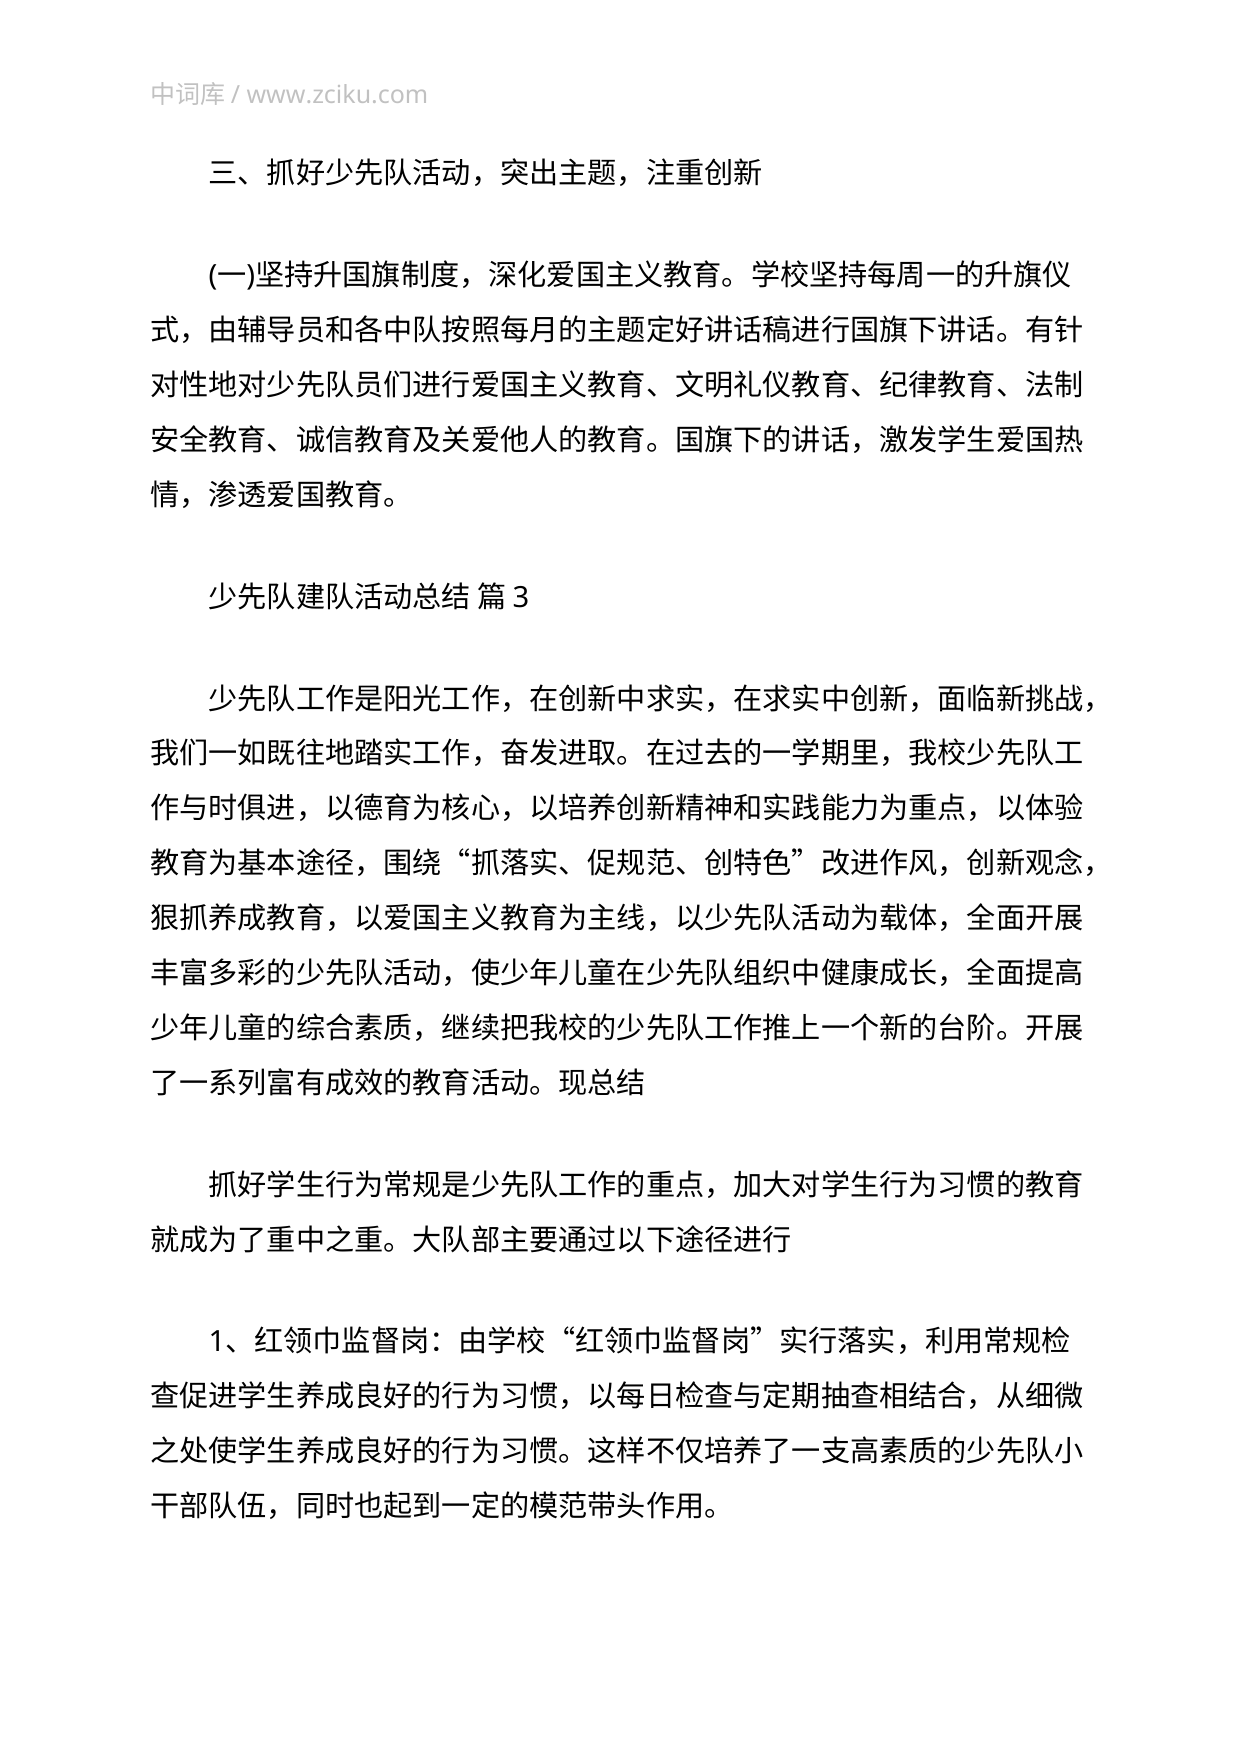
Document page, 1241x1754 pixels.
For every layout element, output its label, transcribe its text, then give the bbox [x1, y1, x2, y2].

text 1、红领巾监督岗：由学校“红领巾监督岗”实行落实，利用常规检查促进学生养成良好的行为习惯，以每日检查与定期抽查相结合，从细微之处使学生养成良好的行为习惯。这样不仅培养了一支高素质的少先队小干部队伍，同时也起到一定的模范带头作用。 [150, 1318, 1090, 1525]
text 少先队工作是阳光工作，在创新中求实，在求实中创新，面临新挑战，我们一如既往地踏实工作，奋发进取。在过去的一学期里，我校少先队工作与时俱进，以德育为核心，以培养创新精神和实践能力为重点，以体验教育为基本途径，围绕“抓落实、促规范、创特色”改进作风，创新观念，狠抓养成教育，以爱国主义教育为主线，以少先队活动为载体，全面开展丰富多彩的少先队活动，使少年儿童在少先队组织中健康成长，全面提高少年儿童的综合素质，继续把我校的少先队工作推上一个新的台阶。开展了一系列富有成效的教育活动。现总结 [150, 675, 1090, 1102]
text (一)坚持升国旗制度，深化爱国主义教育。学校坚持每周一的升旗仪式，由辅导员和各中队按照每月的主题定好讲话稿进行国旗下讲话。有针对性地对少先队员们进行爱国主义教育、文明礼仪教育、纪律教育、法制安全教育、诚信教育及关爱他人的教育。国旗下的讲话，激发学生爱国热情，渗透爱国教育。 [150, 252, 1090, 514]
text 少先队建队活动总结 篇3 [150, 573, 1090, 616]
text 抓好学生行为常规是少先队工作的重点，加大对学生行为习惯的教育就成为了重中之重。大队部主要通过以下途径进行 [150, 1161, 1090, 1258]
text 三、抓好少先队活动，突出主题，注重创新 [150, 150, 1090, 192]
